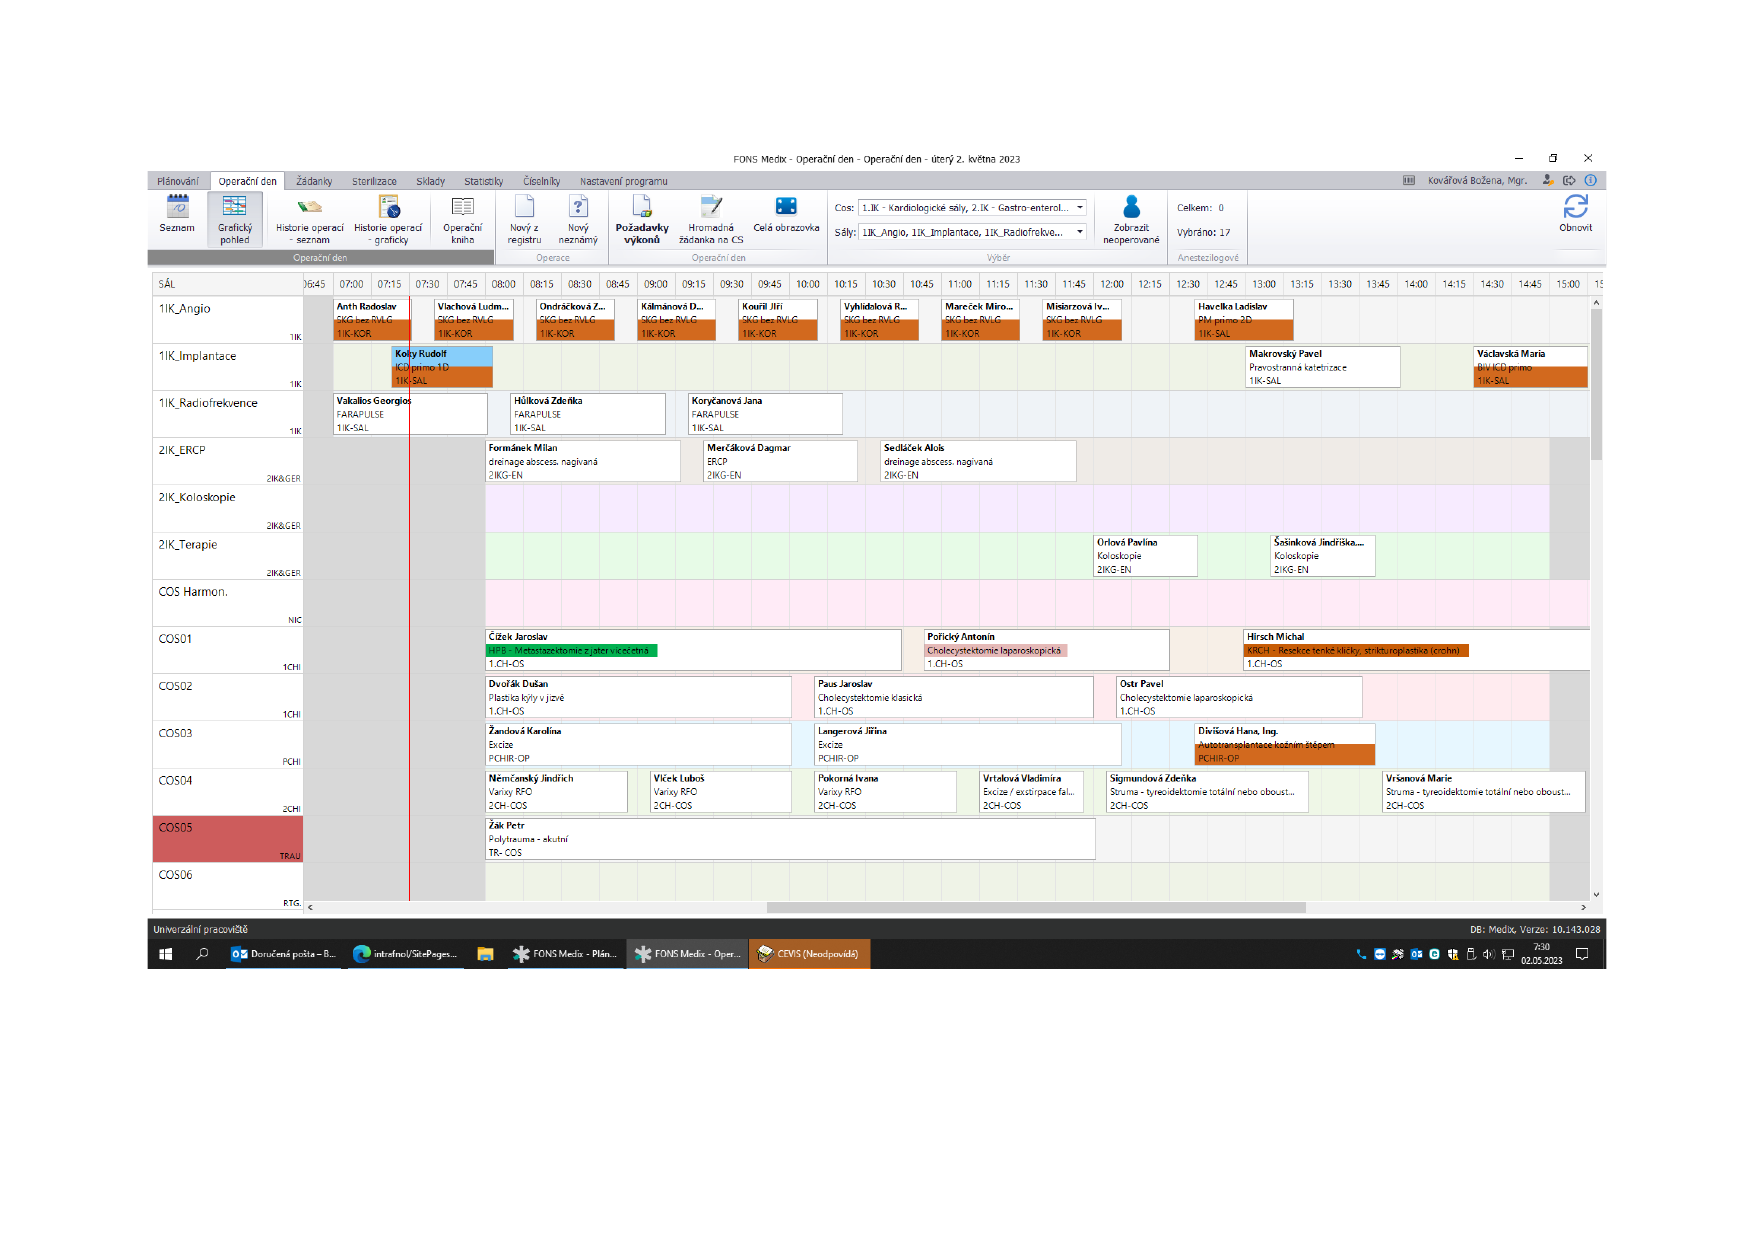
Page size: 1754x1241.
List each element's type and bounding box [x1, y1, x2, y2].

picture [147, 147, 1607, 969]
